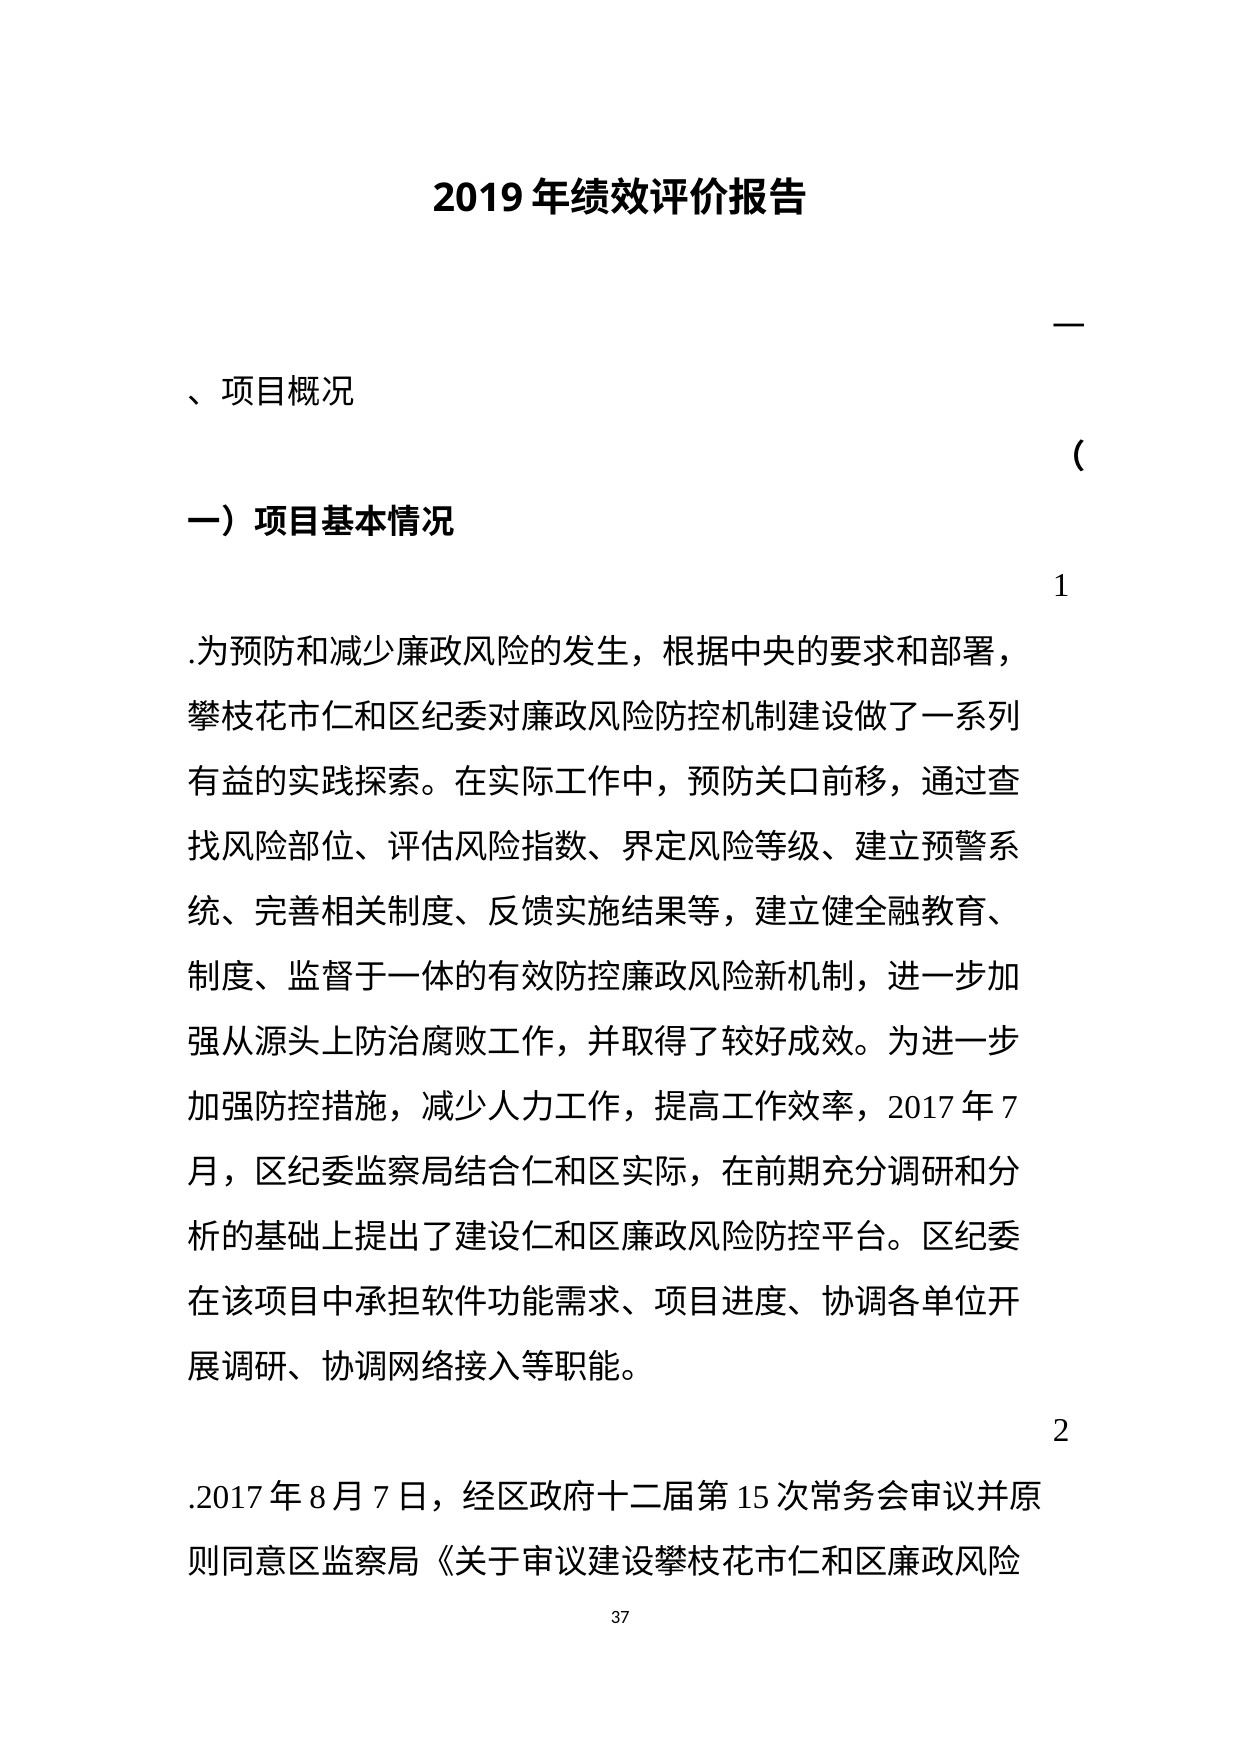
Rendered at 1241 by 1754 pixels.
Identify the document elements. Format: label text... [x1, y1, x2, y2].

text 一、项目概况 [187, 292, 1053, 422]
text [187, 1397, 1053, 1592]
text 1.为预防和减少廉政风险的发生，根据中央的要求和部署，攀枝花市仁和区纪委对廉政风险防控机制建设做了一系列有益的实践探索。在实际工作中，预防关口前移，通过查找风险部位、评估风险指数、界定风险等级、建立预警系统、完善相关制度、反馈实施结果等，建立健全融教育、制度、监督于一体的有效防控廉政风险新机制，进一步加强从源头上防治腐败工作，并取得了较好成效。为进一步加强防控措施，减少人力工作，提高工作效率，2017年7月，区纪委监察局结合仁和区实际，在前期充分调研和分析的基础上提出了建设仁和区廉政风险防控平台。区纪委在该项目中承担软件功能需求、项目进度、协调各单位开展调研、协调网络接入等职能。 [187, 552, 1053, 1397]
text （一）项目基本情况 [187, 422, 1053, 552]
text 2019年绩效评价报告 [187, 162, 1053, 227]
